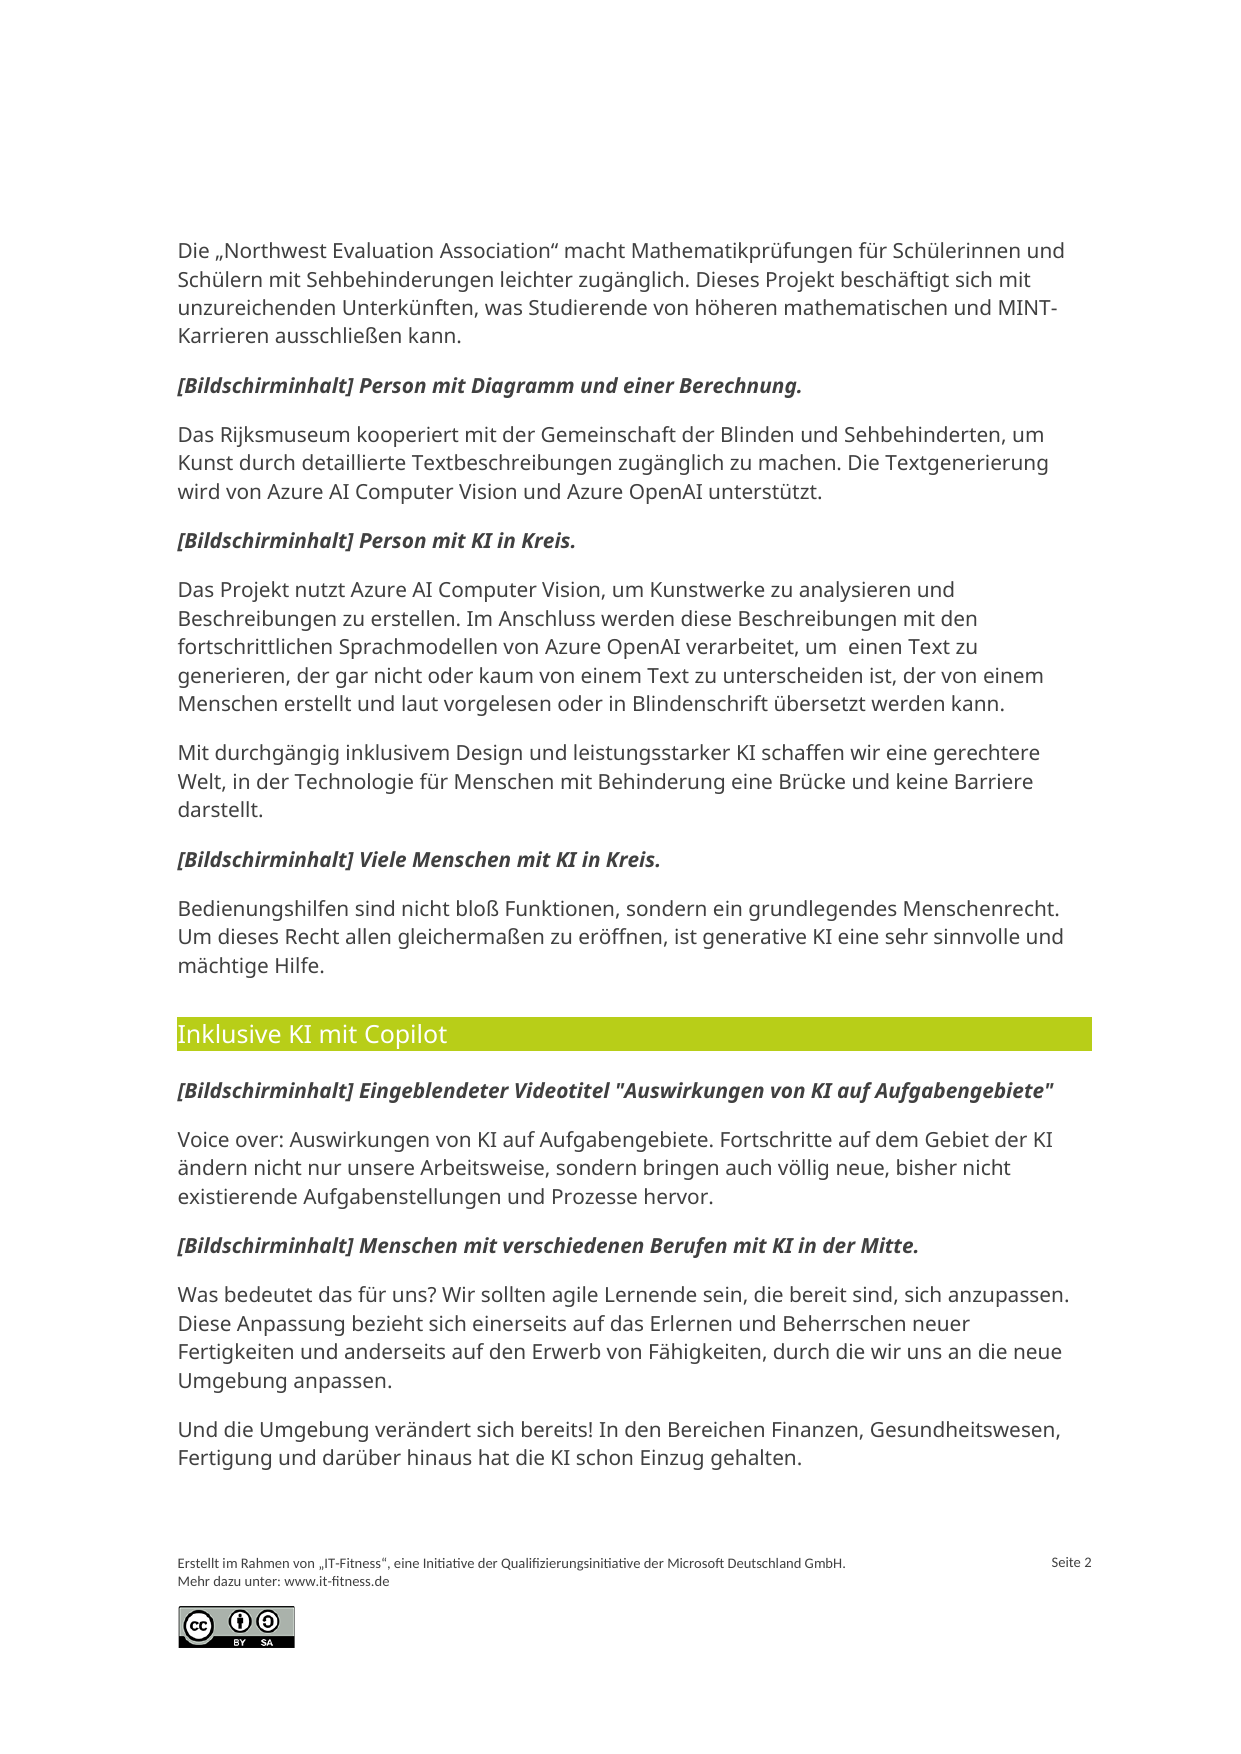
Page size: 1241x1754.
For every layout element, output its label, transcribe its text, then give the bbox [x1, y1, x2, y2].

text Und die Umgebung verändert sich bereits! In den Bereichen Finanzen, Gesundheitswesen, Fertigung und darüber hinaus hat die KI schon Einzug gehalten. [177, 1415, 1092, 1472]
text [Bildschirminhalt] Person mit KI in Kreis. [177, 526, 1092, 555]
text Mit durchgängig inklusivem Design und leistungsstarker KI schaffen wir eine gerechtere Welt, in der Technologie für Menschen mit Behinderung eine Brücke und keine Barriere darstellt. [177, 738, 1092, 824]
text [Bildschirminhalt] Person mit Diagramm und einer Berechnung. [177, 371, 1092, 399]
subtitle Inklusive KI mit Copilot [177, 1017, 1092, 1051]
text [Bildschirminhalt] Menschen mit verschiedenen Berufen mit KI in der Mitte. [177, 1231, 1092, 1260]
text Das Rijksmuseum kooperiert mit der Gemeinschaft der Blinden und Sehbehinderten, um Kunst durch detaillierte Textbeschreibungen zugänglich zu machen. Die Textgenerierung wird von Azure AI Computer Vision und Azure OpenAI unterstützt. [177, 420, 1092, 505]
text Das Projekt nutzt Azure AI Computer Vision, um Kunstwerke zu analysieren und Beschreibungen zu erstellen. Im Anschluss werden diese Beschreibungen mit den fortschrittlichen Sprachmodellen von Azure OpenAI verarbeitet, um einen Text zu generieren, der gar nicht oder kaum von einem Text zu unterscheiden ist, der von einem Menschen erstellt und laut vorgelesen oder in Blindenschrift übersetzt werden kann. [177, 576, 1092, 718]
text Die „Northwest Evaluation Association“ macht Mathematikprüfungen für Schülerinnen und Schülern mit Sehbehinderungen leichter zugänglich. Dieses Projekt beschäftigt sich mit unzureichenden Unterkünften, was Studierende von höheren mathematischen und MINT-Karrieren ausschließen kann. [177, 236, 1092, 350]
text [Bildschirminhalt] Viele Menschen mit KI in Kreis. [177, 845, 1092, 873]
text [Bildschirminhalt] Eingeblendeter Videotitel "Auswirkungen von KI auf Aufgabengebiete" [177, 1076, 1092, 1104]
picture [178, 1606, 295, 1648]
text Bedienungshilfen sind nicht bloß Funktionen, sondern ein grundlegendes Menschenrecht. Um dieses Recht allen gleichermaßen zu eröffnen, ist generative KI eine sehr sinnvolle und mächtige Hilfe. [177, 894, 1092, 979]
text Was bedeutet das für uns? Wir sollten agile Lernende sein, die bereit sind, sich anzupassen. Diese Anpassung bezieht sich einerseits auf das Erlernen und Beherrschen neuer Fertigkeiten und anderseits auf den Erwerb von Fähigkeiten, durch die wir uns an die neue Umgebung anpassen. [177, 1281, 1092, 1394]
text Voice over: Auswirkungen von KI auf Aufgabengebiete. Fortschritte auf dem Gebiet der KI ändern nicht nur unsere Arbeitsweise, sondern bringen auch völlig neue, bisher nicht existierende Aufgabenstellungen und Prozesse hervor. [177, 1125, 1092, 1210]
